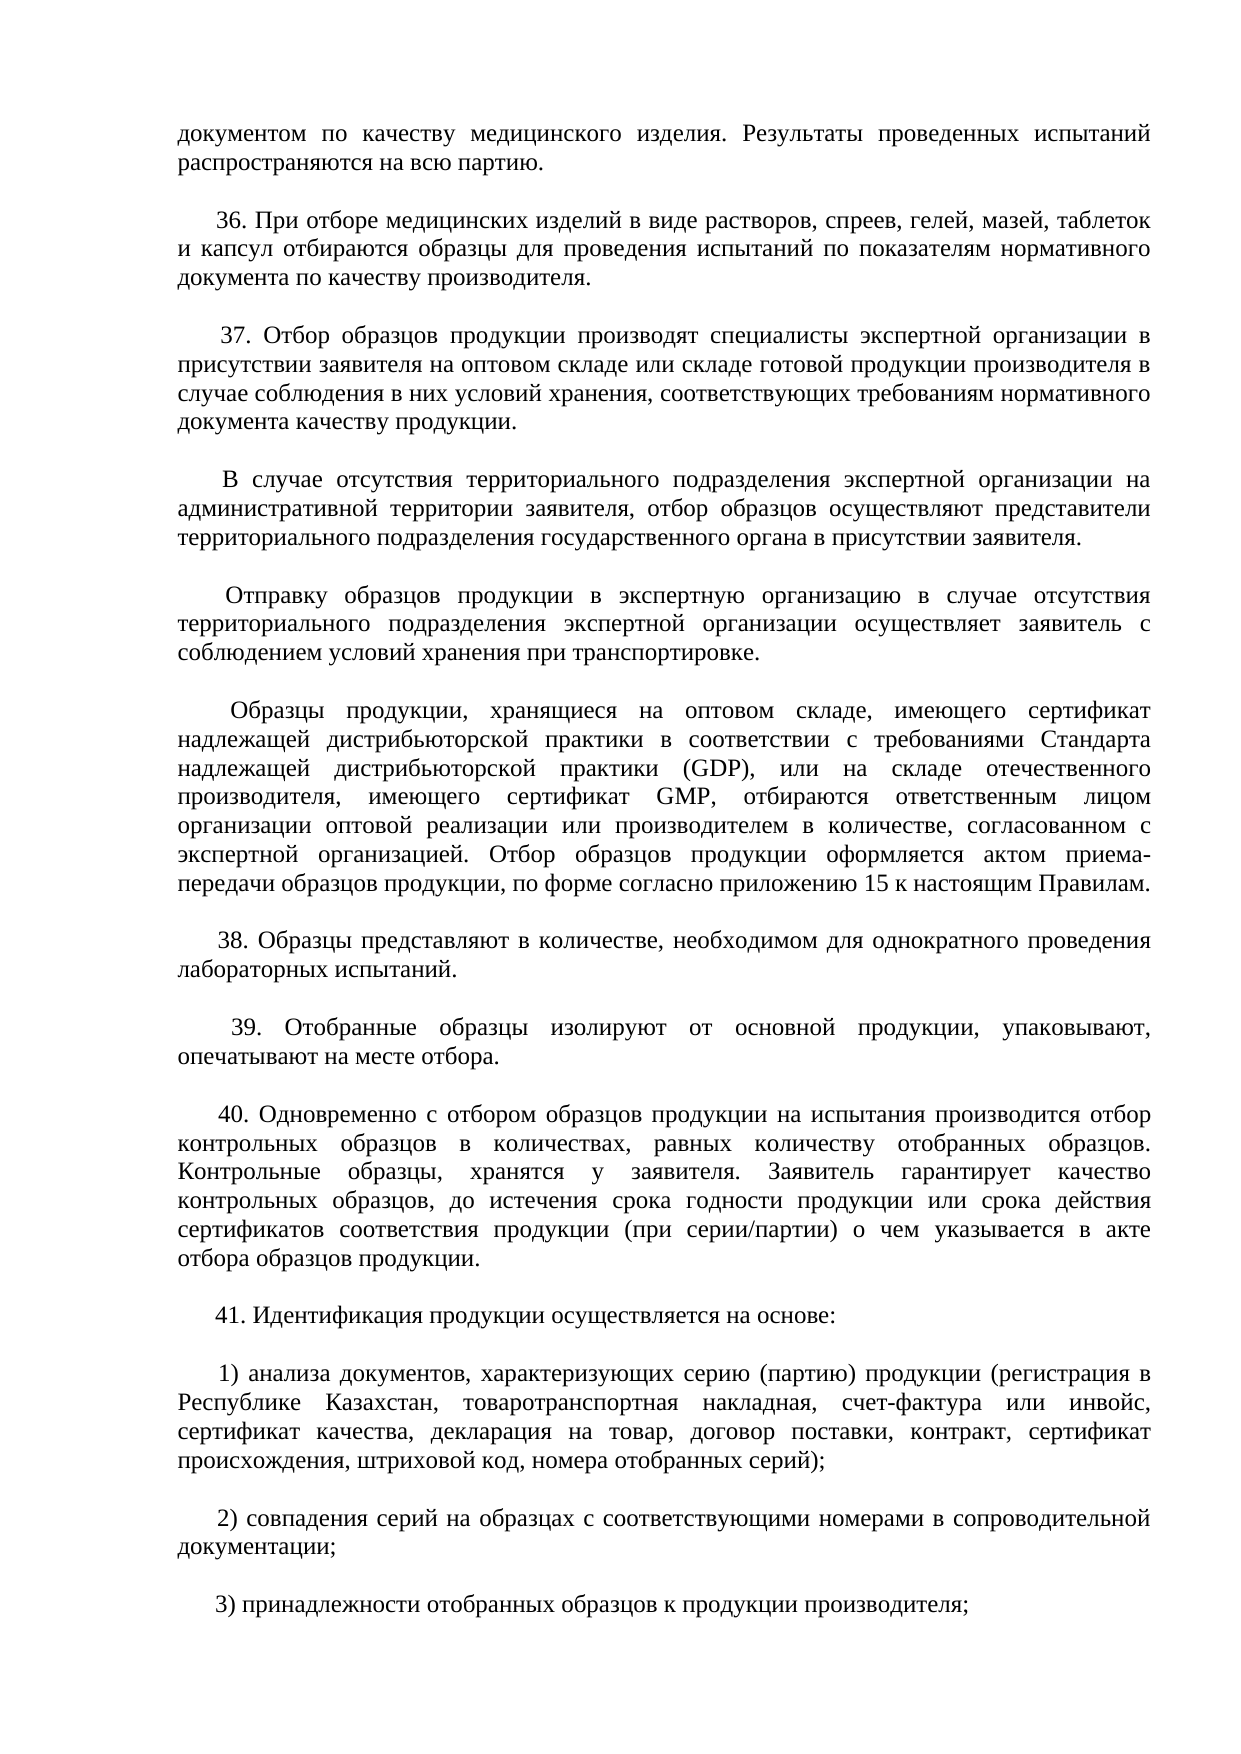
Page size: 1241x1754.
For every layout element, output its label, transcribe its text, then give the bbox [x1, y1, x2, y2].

text 38. Образцы представляют в количестве, необходимом для однократного проведения лабораторных испытаний. [177, 926, 1152, 983]
text В случае отсутствия территориального подразделения экспертной организации на административной территории заявителя, отбор образцов осуществляют представители территориального подразделения государственного органа в присутствии заявителя. [177, 464, 1152, 551]
text 36. При отборе медицинских изделий в виде растворов, спреев, гелей, мазей, таблеток и капсул отбираются образцы для проведения испытаний по показателям нормативного документа по качеству производителя. [177, 205, 1152, 291]
text 1) анализа документов, характеризующих серию (партию) продукции (регистрация в Республике Казахстан, товаротранспортная накладная, счет-фактура или инвойс, сертификат качества, декларация на товар, договор поставки, контракт, сертификат происхождения, штриховой код, номера отобранных серий); [177, 1358, 1152, 1473]
text 3) принадлежности отобранных образцов к продукции производителя; [177, 1589, 1152, 1618]
text Отправку образцов продукции в экспертную организацию в случае отсутствия территориального подразделения экспертной организации осуществляет заявитель с соблюдением условий хранения при транспортировке. [177, 580, 1152, 666]
text 2) совпадения серий на образцах с соответствующими номерами в сопроводительной документации; [177, 1503, 1152, 1560]
text 39. Отобранные образцы изолируют от основной продукции, упаковывают, опечатывают на месте отбора. [177, 1012, 1152, 1070]
text Образцы продукции, хранящиеся на оптовом складе, имеющего сертификат надлежащей дистрибьюторской практики в соответствии с требованиями Стандарта надлежащей дистрибьюторской практики (GDP), или на складе отечественного производителя, имеющего сертификат GMP, отбираются ответственным лицом организации оптовой реализации или производителем в количестве, согласованном с экспертной организацией. Отбор образцов продукции оформляется актом приема-передачи образцов продукции, по форме согласно приложению 15 к настоящим Правилам. [177, 695, 1152, 896]
text 41. Идентификация продукции осуществляется на основе: [177, 1301, 1152, 1329]
text 40. Одновременно с отбором образцов продукции на испытания производится отбор контрольных образцов в количествах, равных количеству отобранных образцов. Контрольные образцы, хранятся у заявителя. Заявитель гарантирует качество контрольных образцов, до истечения срока годности продукции или срока действия сертификатов соответствия продукции (при серии/партии) о чем указывается в акте отбора образцов продукции. [177, 1099, 1152, 1271]
text 37. Отбор образцов продукции производят специалисты экспертной организации в присутствии заявителя на оптовом складе или складе готовой продукции производителя в случае соблюдения в них условий хранения, соответствующих требованиям нормативного документа качеству продукции. [177, 320, 1152, 435]
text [177, 118, 1152, 176]
